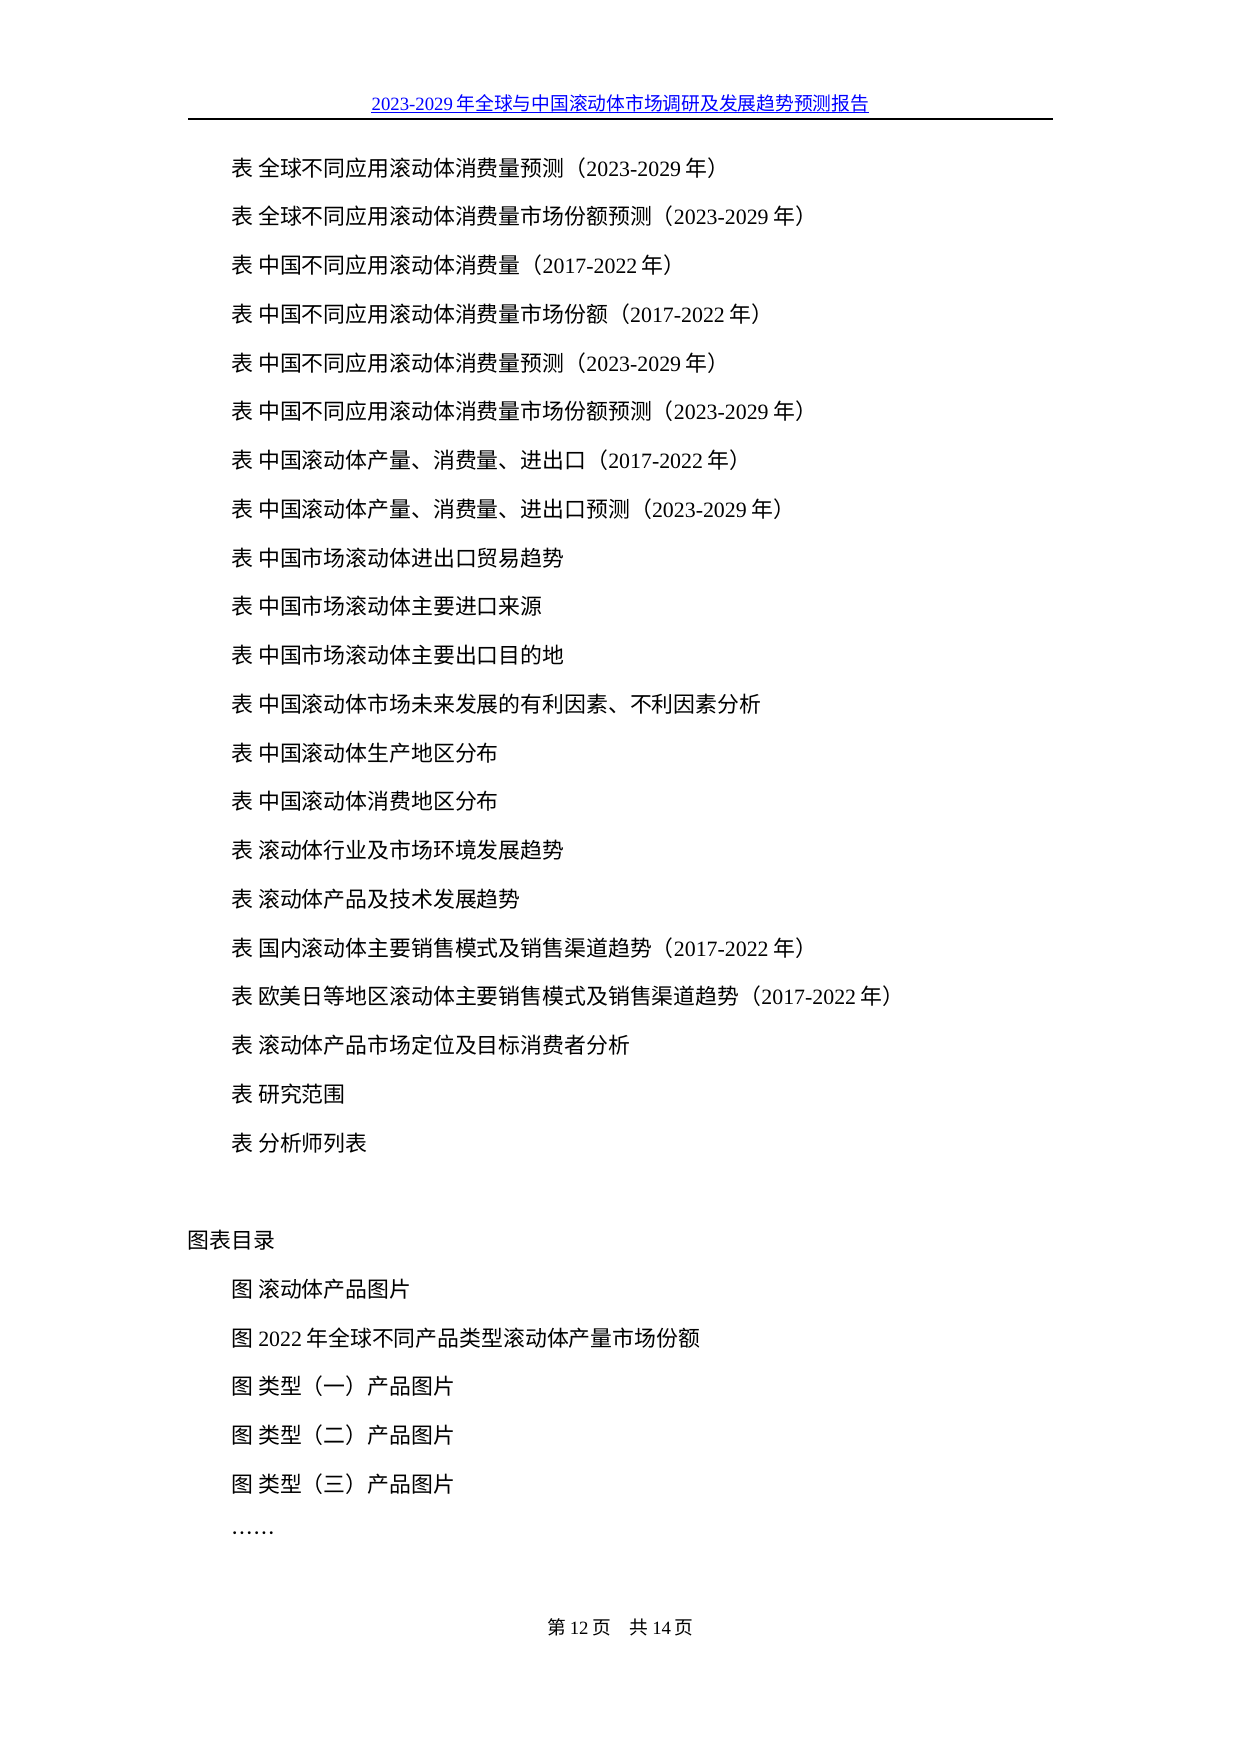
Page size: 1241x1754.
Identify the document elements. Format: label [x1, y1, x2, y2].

text [187, 150, 1053, 1548]
